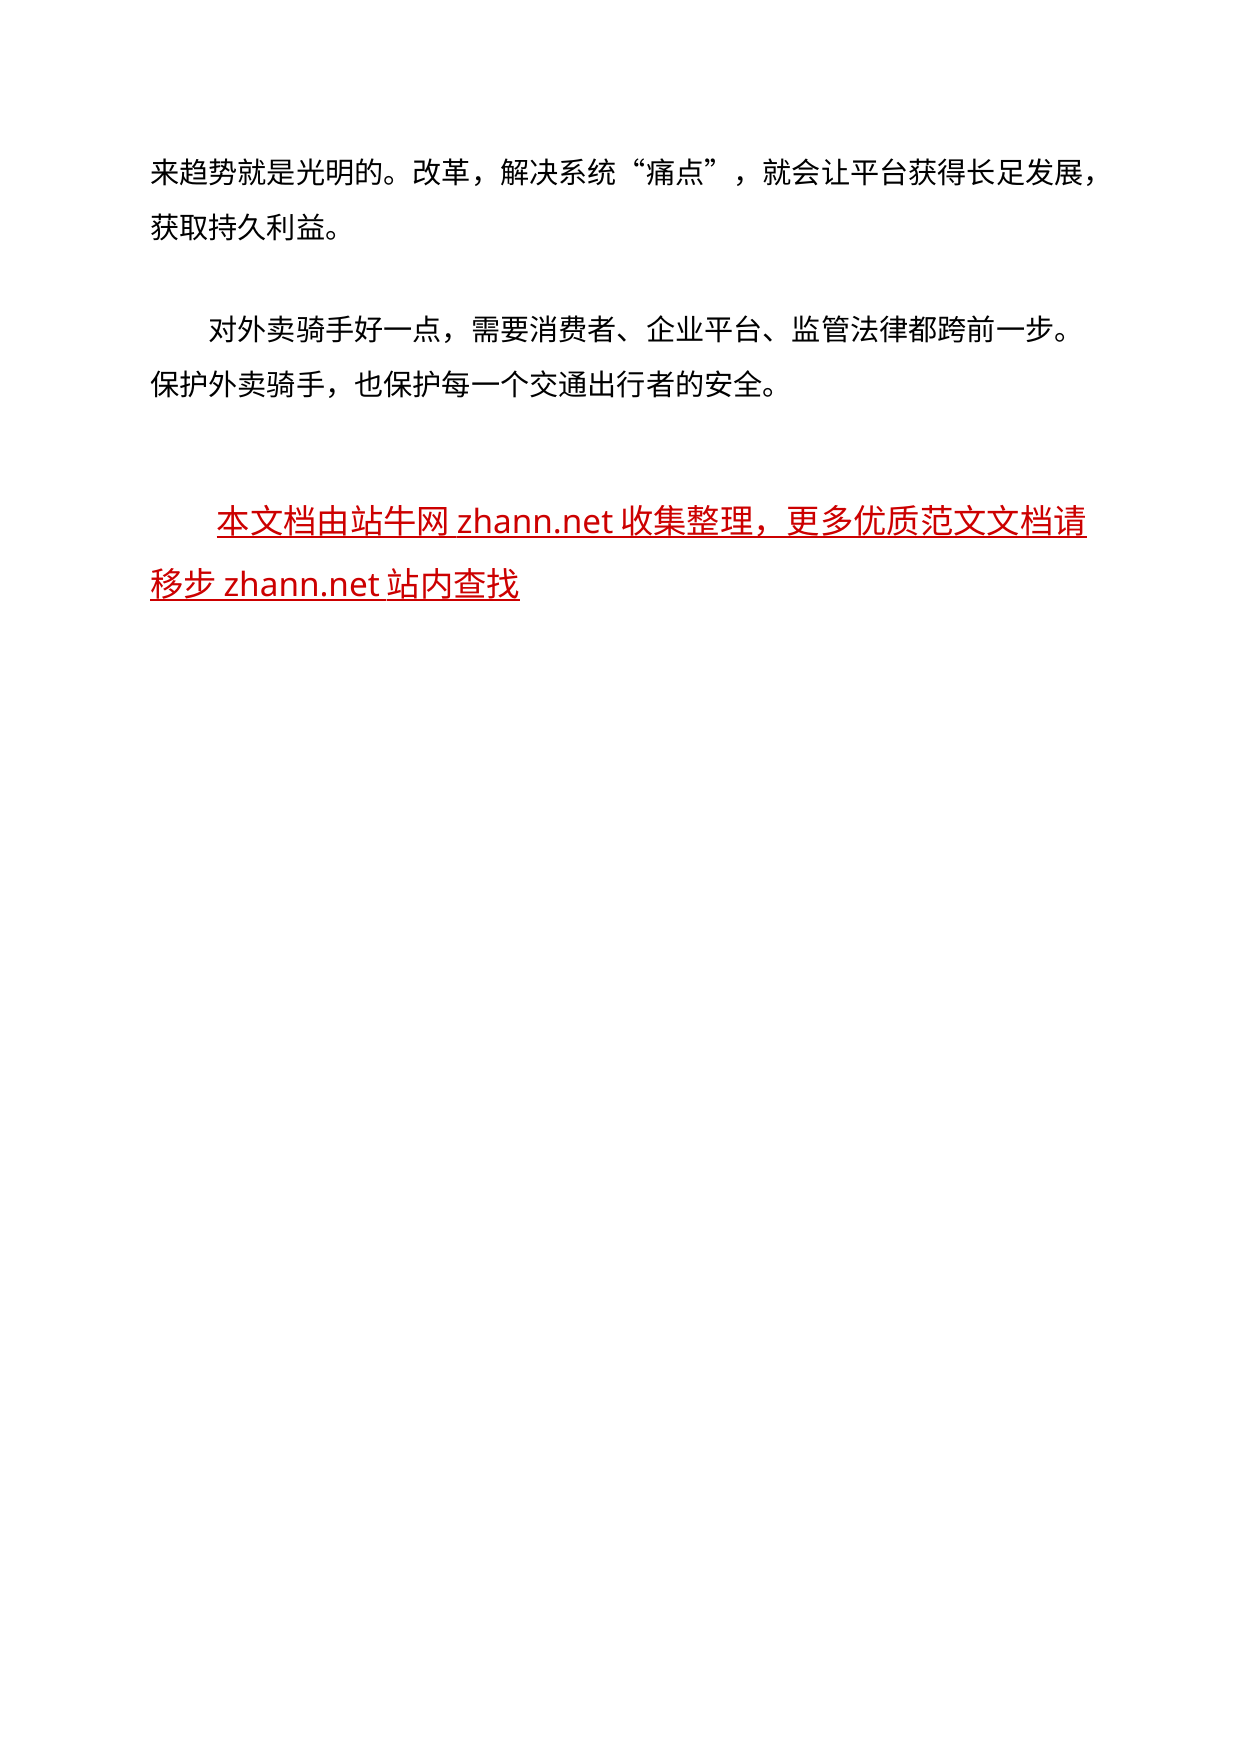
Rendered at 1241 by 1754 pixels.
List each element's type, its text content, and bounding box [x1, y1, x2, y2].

text 本文档由站牛网zhann.net收集整理，更多优质范文文档请移步zhann.net站内查找 [150, 494, 1090, 606]
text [150, 150, 1090, 247]
text 对外卖骑手好一点，需要消费者、企业平台、监管法律都跨前一步。保护外卖骑手，也保护每一个交通出行者的安全。 [150, 307, 1090, 404]
